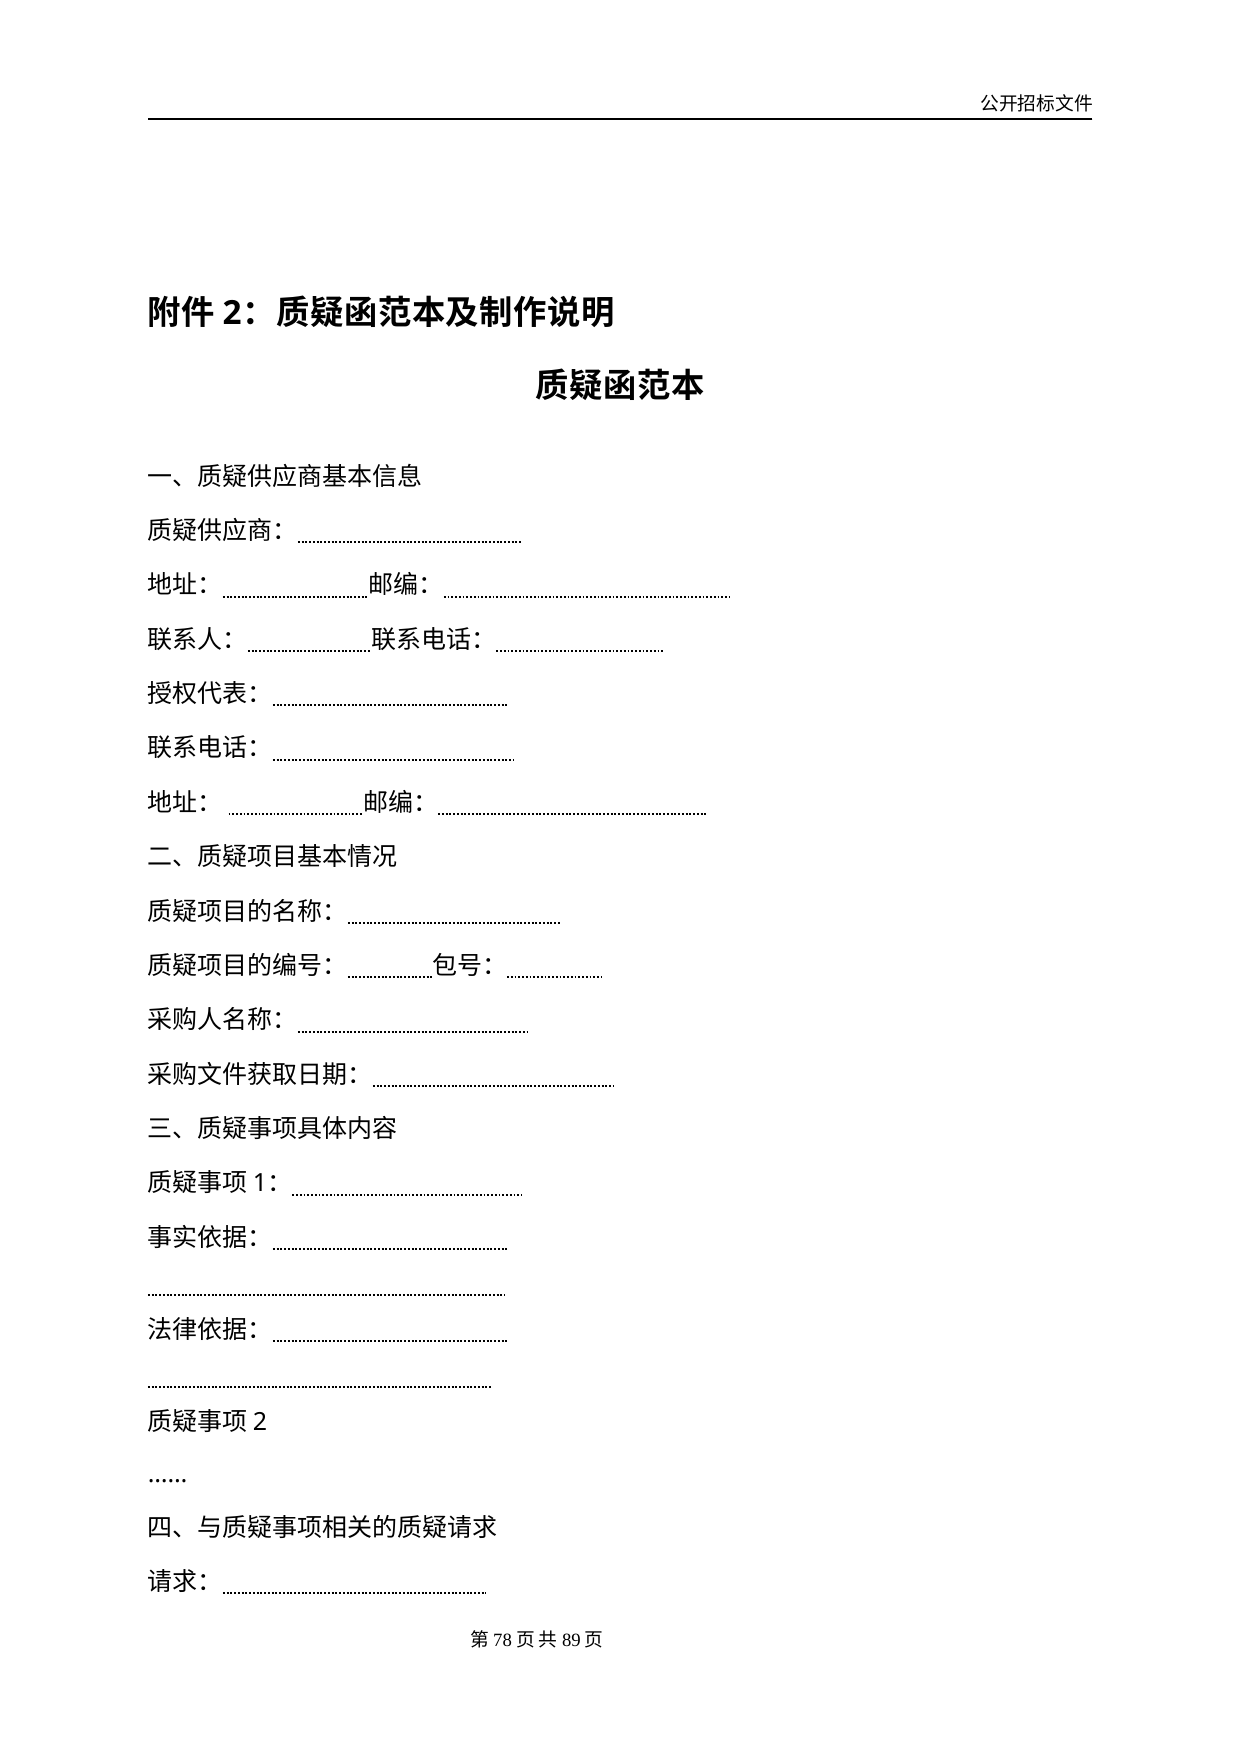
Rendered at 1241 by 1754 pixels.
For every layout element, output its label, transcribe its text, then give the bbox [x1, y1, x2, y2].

text 四、与质疑事项相关的质疑请求 [148, 1507, 1092, 1543]
text 法律依据： [148, 1309, 1092, 1346]
text 联系人： 联系电话： [148, 619, 1092, 655]
text 事实依据： [148, 1217, 1092, 1253]
text 地址： 邮编： [148, 565, 1092, 601]
text 采购人名称： [148, 1000, 1092, 1036]
text 采购文件获取日期： [148, 1054, 1092, 1090]
text 地址： 邮编： [148, 782, 1092, 818]
text 质疑事项1： [148, 1163, 1092, 1199]
text 质疑供应商： [148, 510, 1092, 547]
text 请求： [148, 1561, 1092, 1598]
text 一、质疑供应商基本信息 [148, 456, 1092, 492]
text 三、质疑事项具体内容 [148, 1108, 1092, 1145]
text 二、质疑项目基本情况 [148, 837, 1092, 873]
text 附件2：质疑函范本及制作说明 [148, 286, 1092, 334]
text 授权代表： [148, 673, 1092, 710]
text 质疑函范本 [148, 359, 1092, 407]
text 联系电话： [148, 728, 1092, 764]
text …… [148, 1456, 1092, 1490]
text 质疑项目的名称： [148, 891, 1092, 927]
text 质疑事项2 [148, 1402, 1092, 1438]
text 质疑项目的编号： 包号： [148, 945, 1092, 982]
